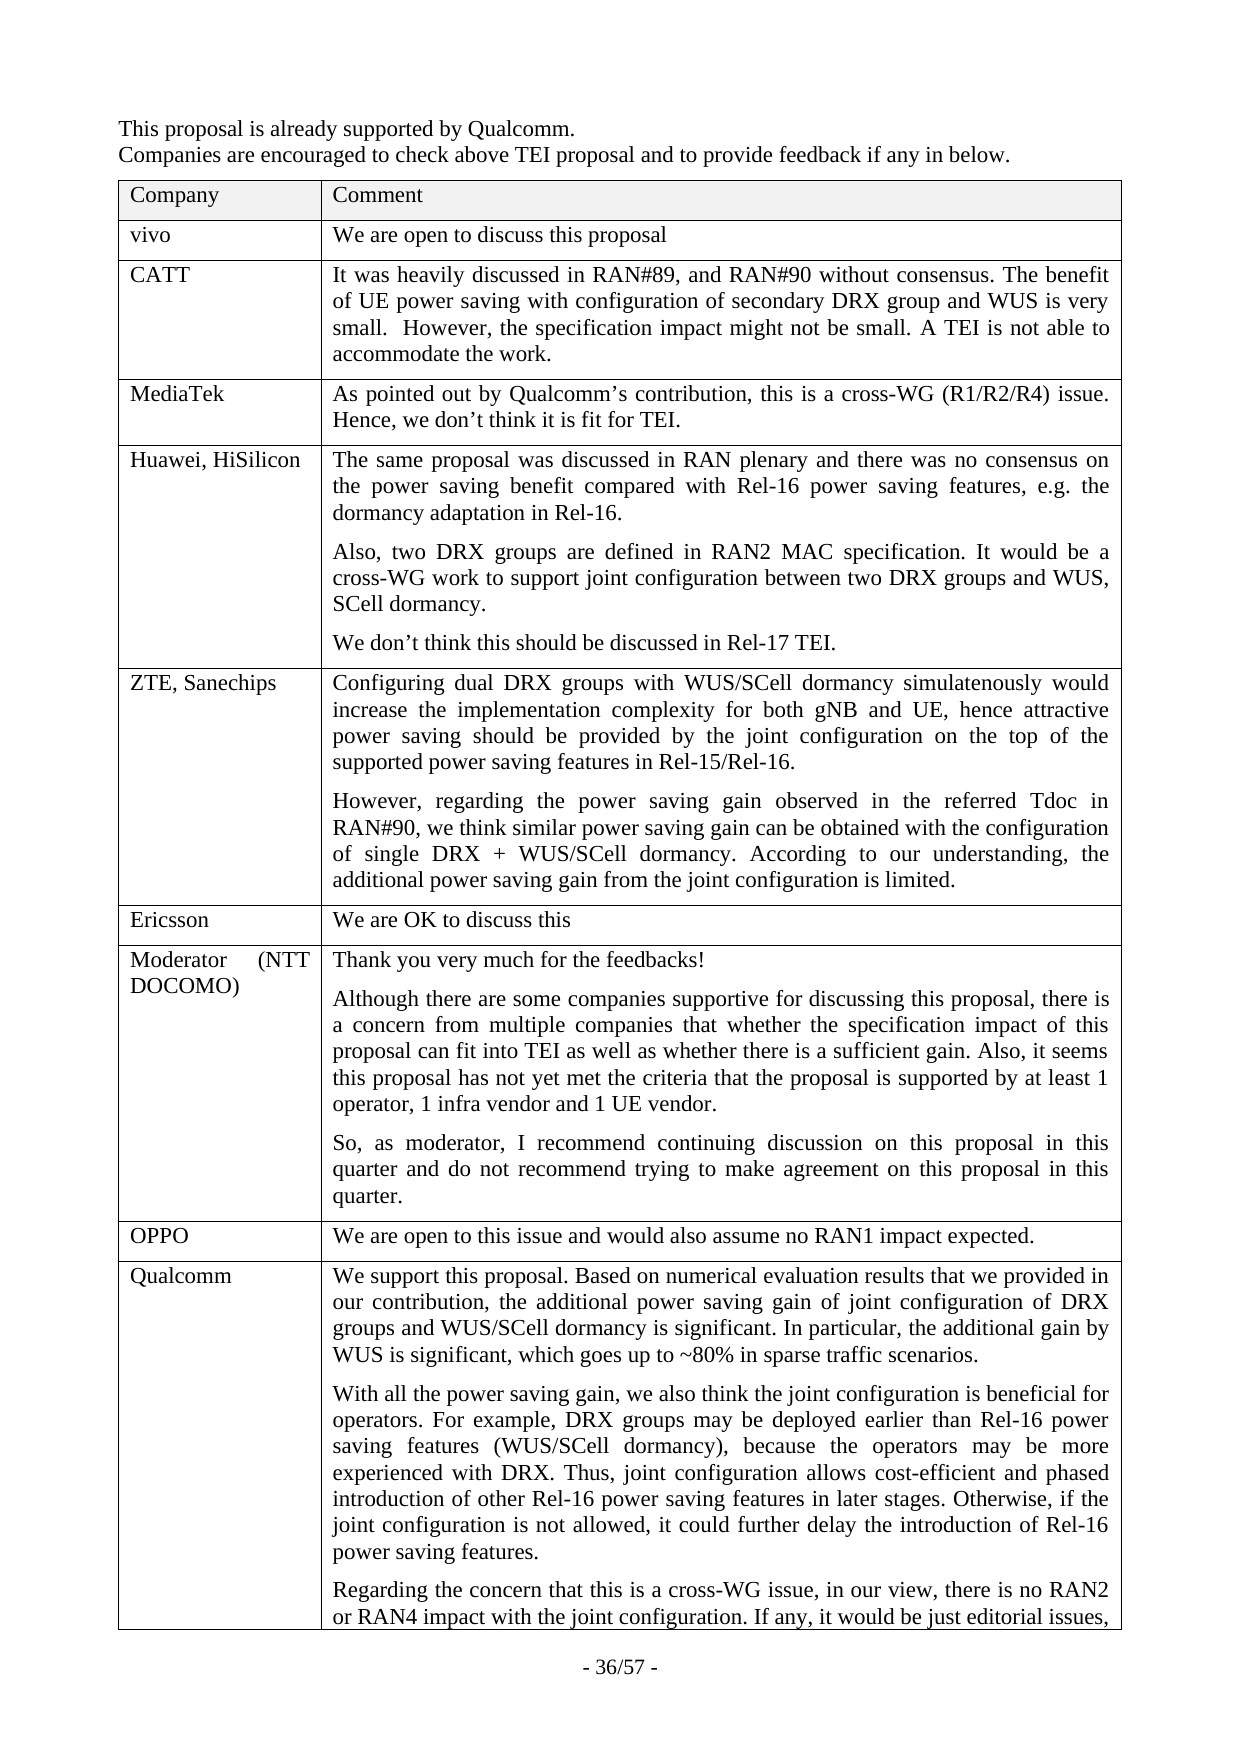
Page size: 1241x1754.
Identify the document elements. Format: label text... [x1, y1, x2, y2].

table_header Company [119, 181, 321, 220]
table_cell OPPO [119, 1222, 321, 1261]
table_cell Ericsson [119, 906, 321, 945]
table_header Comment [322, 181, 1121, 220]
table_cell MediaTek [119, 380, 321, 445]
table_cell We are open to discuss this proposal [322, 221, 1121, 260]
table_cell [322, 1262, 1121, 1629]
table_cell Moderator (NTT DOCOMO) [119, 946, 321, 1221]
text This proposal is already supported by Qualcomm. [118, 115, 1122, 141]
table_cell We are open to this issue and would also assume no RAN1 impact expected. [322, 1222, 1121, 1261]
table_cell Qualcomm [119, 1262, 321, 1629]
table_cell vivo [119, 221, 321, 260]
text Companies are encouraged to check above TEI proposal and to provide feedback if any in below. [118, 141, 1122, 168]
table_cell ZTE, Sanechips [119, 669, 321, 905]
table_cell As pointed out by Qualcomm’s contribution, this is a cross-WG (R1/R2/R4) issue. Hence, we don’t think it is fit for TEI. [322, 380, 1121, 445]
table_cell Thank you very much for the feedbacks! Although there are some companies supportive for discussing this proposal, there is a concern from multiple companies that whether the specification impact of this proposal can fit into TEI as well as whether there is a sufficient gain. Also, it seems this proposal has not yet met the criteria that the proposal is supported by at least 1 operator, 1 infra vendor and 1 UE vendor. So, as moderator, I recommend continuing discussion on this proposal in this quarter and do not recommend trying to make agreement on this proposal in this quarter. [322, 946, 1121, 1221]
table_cell It was heavily discussed in RAN#89, and RAN#90 without consensus. The benefit of UE power saving with configuration of secondary DRX group and WUS is very small. However, the specification impact might not be small. A TEI is not able to accommodate the work. [322, 261, 1121, 379]
table_cell We are OK to discuss this [322, 906, 1121, 945]
table_cell CATT [119, 261, 321, 379]
table_cell The same proposal was discussed in RAN plenary and there was no consensus on the power saving benefit compared with Rel-16 power saving features, e.g. the dormancy adaptation in Rel-16. Also, two DRX groups are defined in RAN2 MAC specification. It would be a cross-WG work to support joint configuration between two DRX groups and WUS, SCell dormancy. We don’t think this should be discussed in Rel-17 TEI. [322, 446, 1121, 668]
table_cell Huawei, HiSilicon [119, 446, 321, 668]
table_cell Configuring dual DRX groups with WUS/SCell dormancy simulatenously would increase the implementation complexity for both gNB and UE, hence attractive power saving should be provided by the joint configuration on the top of the supported power saving features in Rel-15/Rel-16. However, regarding the power saving gain observed in the referred Tdoc in RAN#90, we think similar power saving gain can be obtained with the configuration of single DRX + WUS/SCell dormancy. According to our understanding, the additional power saving gain from the joint configuration is limited. [322, 669, 1121, 905]
